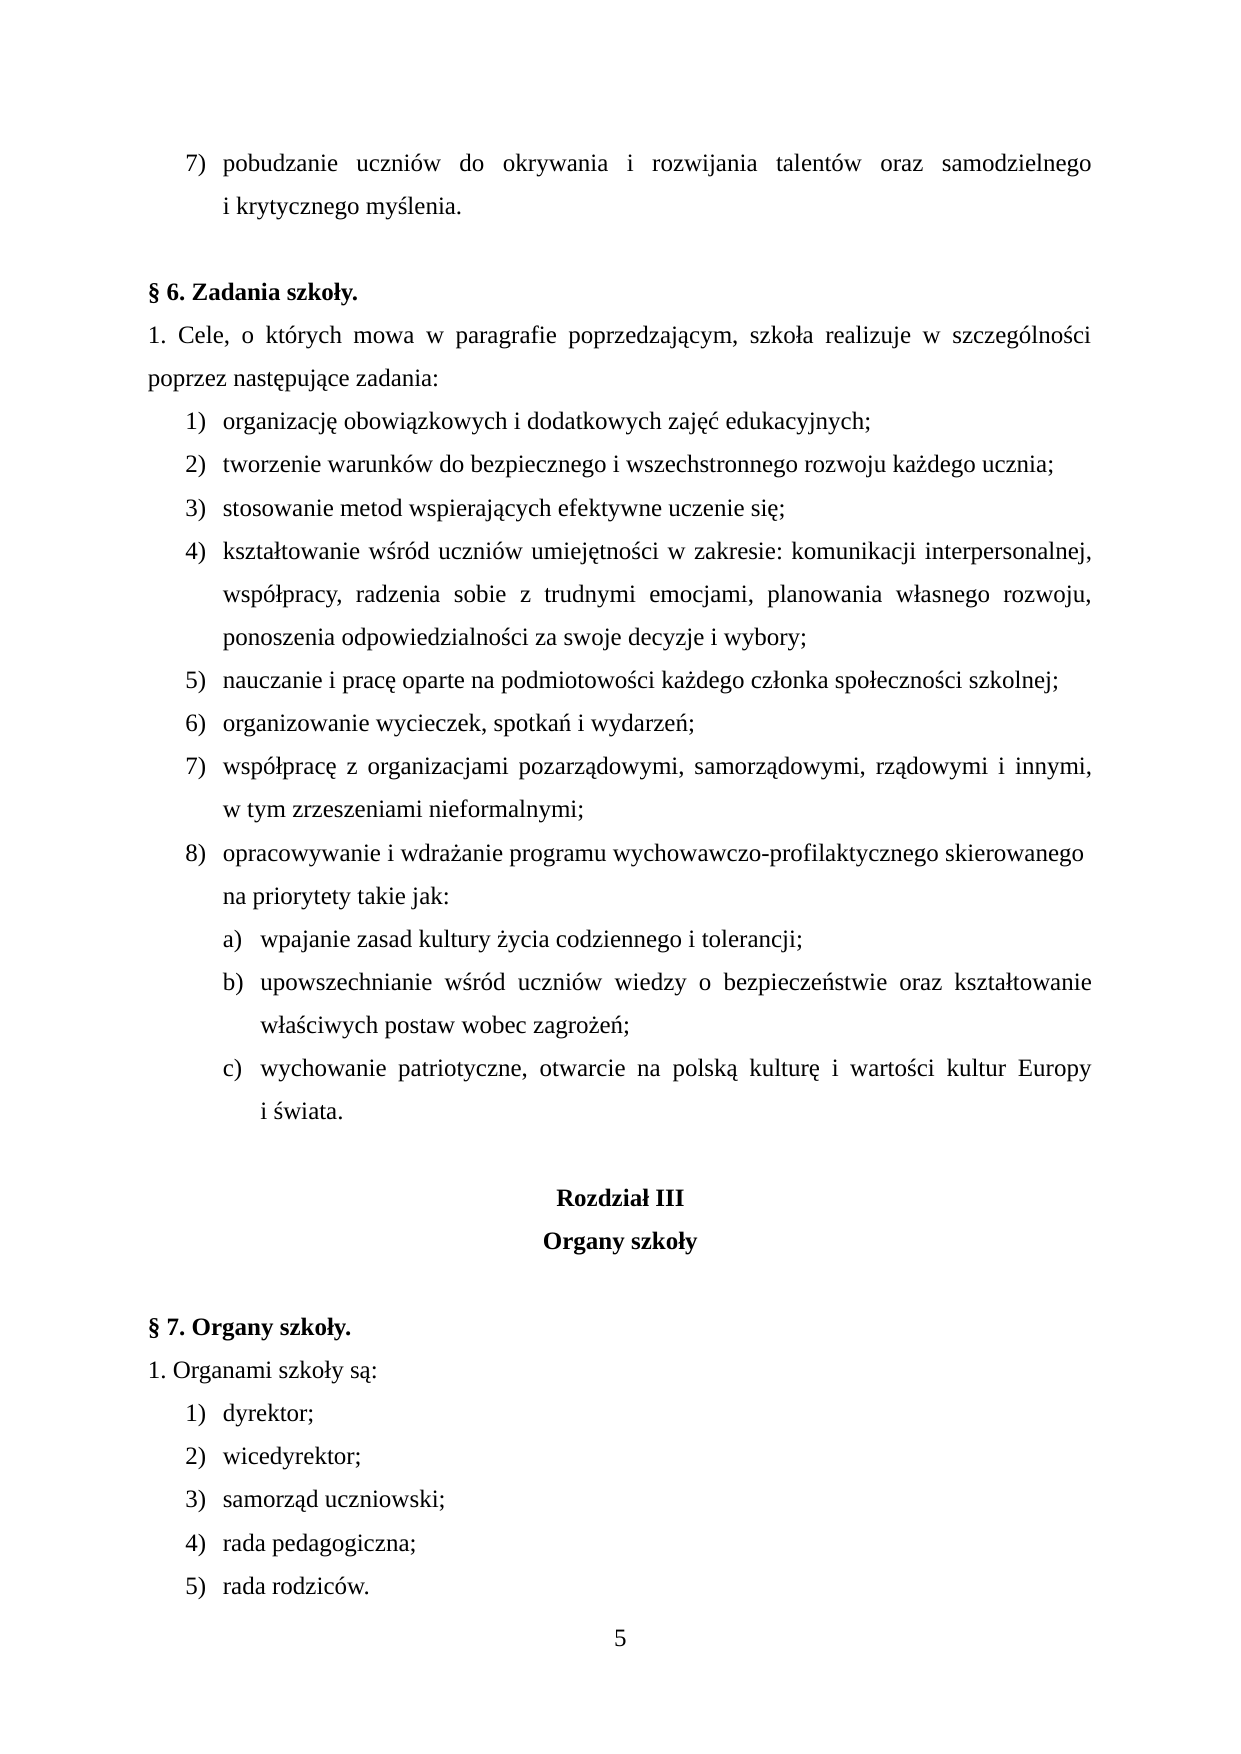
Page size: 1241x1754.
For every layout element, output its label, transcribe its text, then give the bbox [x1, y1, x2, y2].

list organizowanie wycieczek, spotkań i wydarzeń; [185, 708, 1093, 737]
text § 6. Zadania szkoły. [148, 277, 1093, 306]
list samorząd uczniowski; [185, 1484, 1093, 1513]
list wychowanie patriotyczne, otwarcie na polską kulturę i wartości kultur Europy i świata. [223, 1053, 1093, 1125]
list współpracę z organizacjami pozarządowymi, samorządowymi, rządowymi i innymi, w tym zrzeszeniami nieformalnymi; [185, 751, 1093, 823]
list organizację obowiązkowych i dodatkowych zajęć edukacyjnych; [185, 406, 1093, 435]
text Rozdział III [148, 1183, 1093, 1211]
list rada pedagogiczna; [185, 1528, 1093, 1556]
list wpajanie zasad kultury życia codziennego i tolerancji; [223, 924, 1093, 953]
list kształtowanie wśród uczniów umiejętności w zakresie: komunikacji interpersonalnej, współpracy, radzenia sobie z trudnymi emocjami, planowania własnego rozwoju, ponoszenia odpowiedzialności za swoje decyzje i wybory; [185, 536, 1093, 651]
list dyrektor; [185, 1398, 1093, 1427]
list rada rodziców. [185, 1571, 1093, 1599]
list pobudzanie uczniów do okrywania i rozwijania talentów oraz samodzielnego i krytycznego myślenia. [185, 148, 1093, 219]
list stosowanie metod wspierających efektywne uczenie się; [185, 493, 1093, 521]
list tworzenie warunków do bezpiecznego i wszechstronnego rozwoju każdego ucznia; [185, 449, 1093, 478]
text Organy szkoły [148, 1226, 1093, 1254]
text § 7. Organy szkoły. [148, 1312, 1093, 1341]
list upowszechnianie wśród uczniów wiedzy o bezpieczeństwie oraz kształtowanie właściwych postaw wobec zagrożeń; [223, 967, 1093, 1039]
list nauczanie i pracę oparte na podmiotowości każdego członka społeczności szkolnej; [185, 665, 1093, 694]
text 1. Cele, o których mowa w paragrafie poprzedzającym, szkoła realizuje w szczególności poprzez następujące zadania: [148, 320, 1093, 392]
text 1. Organami szkoły są: [148, 1355, 1093, 1384]
list opracowywanie i wdrażanie programu wychowawczo-profilaktycznego skierowanego na priorytety takie jak: [185, 838, 1093, 909]
list wicedyrektor; [185, 1441, 1093, 1470]
